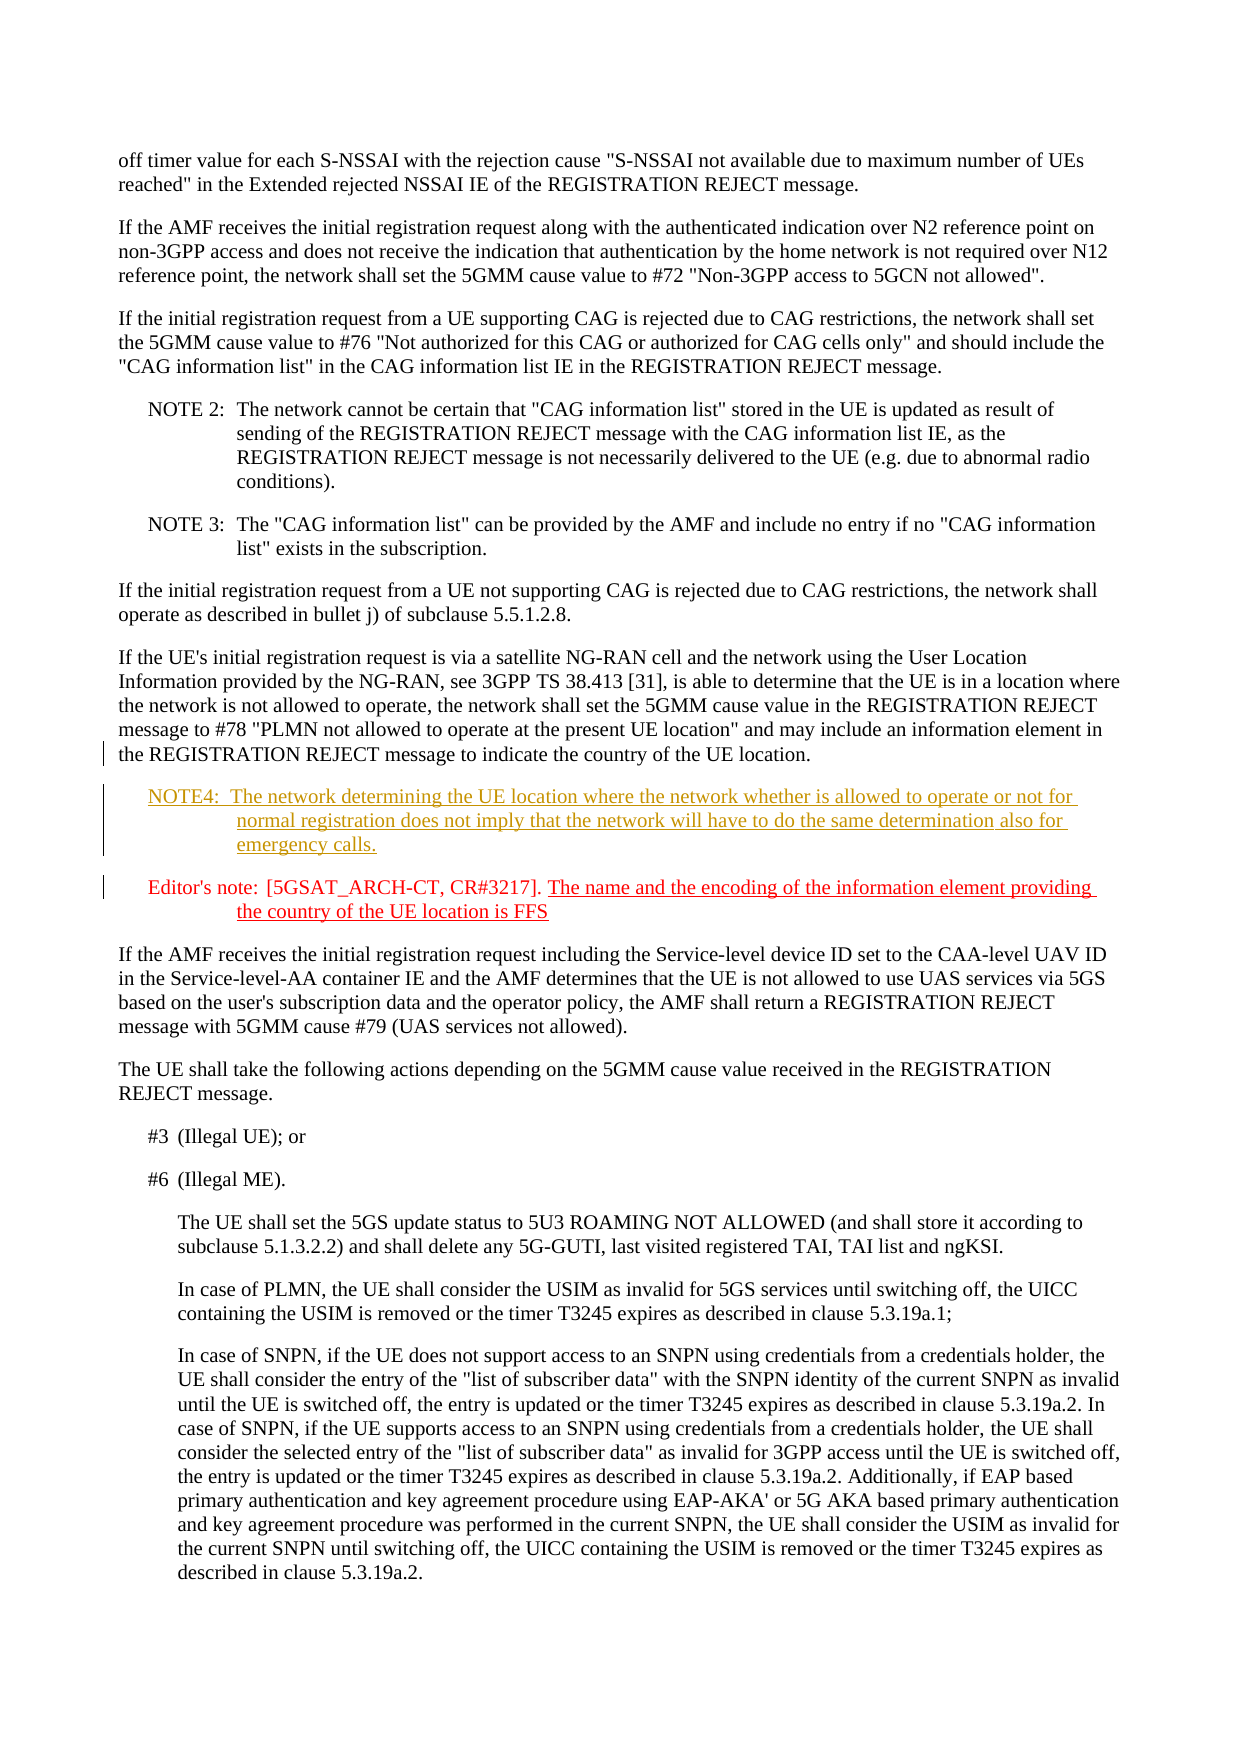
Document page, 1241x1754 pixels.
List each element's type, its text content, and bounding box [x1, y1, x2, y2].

text NOTE 2: The network cannot be certain that "CAG information list" stored in the UE is updated as result of sending of the REGISTRATION REJECT message with the CAG information list IE, as the REGISTRATION REJECT message is not necessarily delivered to the UE (e.g. due to abnormal radio conditions). [148, 396, 1122, 493]
text If the initial registration request from a UE not supporting CAG is rejected due to CAG restrictions, the network shall operate as described in bullet j) of subclause 5.5.1.2.8. [118, 578, 1122, 626]
text The UE shall set the 5GS update status to 5U3 ROAMING NOT ALLOWED (and shall store it according to subclause 5.1.3.2.2) and shall delete any 5G-GUTI, last visited registered TAI, TAI list and ngKSI. [148, 1209, 1122, 1258]
text In case of PLMN, the UE shall consider the USIM as invalid for 5GS services until switching off, the UICC containing the USIM is removed or the timer T3245 expires as described in clause 5.3.19a.1; [148, 1276, 1122, 1324]
text #6 (Illegal ME). [148, 1167, 1122, 1191]
text If the AMF receives the initial registration request including the Service-level device ID set to the CAA-level UAV ID in the Service-level-AA container IE and the AMF determines that the UE is not allowed to use UAS services via 5GS based on the user's subscription data and the operator policy, the AMF shall return a REGISTRATION REJECT message with 5GMM cause #79 (UAS services not allowed). [118, 942, 1122, 1038]
text NOTE 3: The "CAG information list" can be provided by the AMF and include no entry if no "CAG information list" exists in the subscription. [148, 511, 1122, 559]
text #3 (Illegal UE); or [148, 1124, 1122, 1148]
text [118, 148, 1122, 196]
text Editor's note: [5GSAT_ARCH-CT, CR#3217]. The name and the encoding of the information element providing the country of the UE location is FFS [148, 875, 1122, 923]
text If the AMF receives the initial registration request along with the authenticated indication over N2 reference point on non-3GPP access and does not receive the indication that authentication by the home network is not required over N12 reference point, the network shall set the 5GMM cause value to #72 "Non-3GPP access to 5GCN not allowed". [118, 214, 1122, 287]
text If the initial registration request from a UE supporting CAG is rejected due to CAG restrictions, the network shall set the 5GMM cause value to #76 "Not authorized for this CAG or authorized for CAG cells only" and should include the "CAG information list" in the CAG information list IE in the REGISTRATION REJECT message. [118, 306, 1122, 378]
text In case of SNPN, if the UE does not support access to an SNPN using credentials from a credentials holder, the UE shall consider the entry of the "list of subscriber data" with the SNPN identity of the current SNPN as invalid until the UE is switched off, the entry is updated or the timer T3245 expires as described in clause 5.3.19a.2. In case of SNPN, if the UE supports access to an SNPN using credentials from a credentials holder, the UE shall consider the selected entry of the "list of subscriber data" as invalid for 3GPP access until the UE is switched off, the entry is updated or the timer T3245 expires as described in clause 5.3.19a.2. Additionally, if EAP based primary authentication and key agreement procedure using EAP-AKA' or 5G AKA based primary authentication and key agreement procedure was performed in the current SNPN, the UE shall consider the USIM as invalid for the current SNPN until switching off, the UICC containing the USIM is removed or the timer T3245 expires as described in clause 5.3.19a.2. [148, 1343, 1122, 1584]
text If the UE's initial registration request is via a satellite NG-RAN cell and the network using the User Location Information provided by the NG-RAN, see 3GPP TS 38.413 [31], is able to determine that the UE is in a location where the network is not allowed to operate, the network shall set the 5GMM cause value in the REGISTRATION REJECT message to #78 "PLMN not allowed to operate at the present UE location" and may include an information element in the REGISTRATION REJECT message to indicate the country of the UE location. [118, 645, 1122, 766]
text The UE shall take the following actions depending on the 5GMM cause value received in the REGISTRATION REJECT message. [118, 1057, 1122, 1105]
